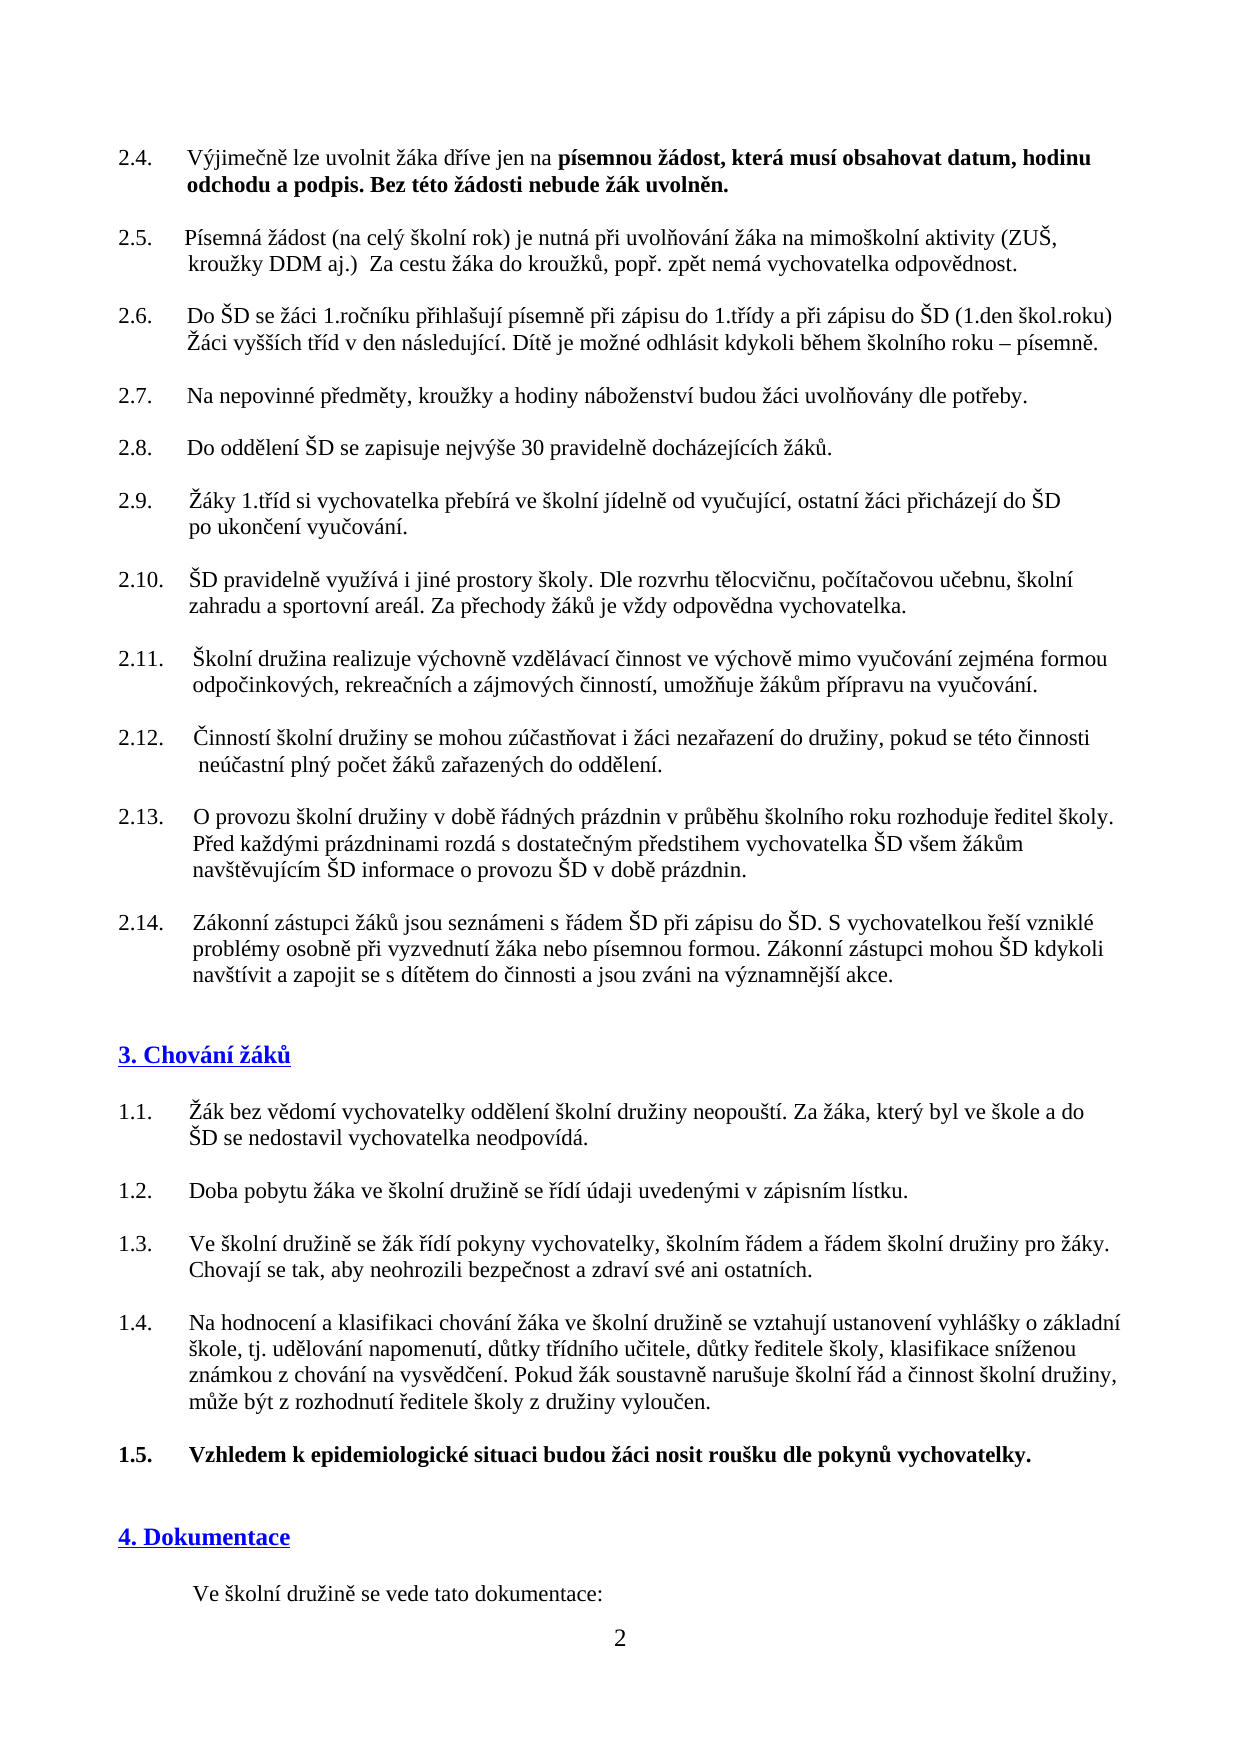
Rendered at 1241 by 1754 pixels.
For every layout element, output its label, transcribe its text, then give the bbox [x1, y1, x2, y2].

list Doba pobytu žáka ve školní družině se řídí údaji uvedenými v zápisním lístku. [118, 1177, 1122, 1203]
text 2.14. Zákonní zástupci žáků jsou seznámeni s řádem ŠD při zápisu do ŠD. S vychovatelkou řeší vzniklé [118, 909, 1122, 935]
text Žáci vyšších tříd v den následující. Dítě je možné odhlásit kdykoli během školního roku – písemně. [118, 329, 1122, 355]
list Žáky 1.tříd si vychovatelka přebírá ve školní jídelně od vyučující, ostatní žáci přicházejí do ŠD [118, 487, 1122, 513]
text kroužky DDM aj.) Za cestu žáka do kroužků, popř. zpět nemá vychovatelka odpovědnost. [182, 250, 1122, 276]
text neúčastní plný počet žáků zařazených do oddělení. [118, 751, 1122, 777]
text 2.7. Na nepovinné předměty, kroužky a hodiny náboženství budou žáci uvolňovány dle potřeby. [118, 382, 1122, 408]
text 2.8. Do oddělení ŠD se zapisuje nejvýše 30 pravidelně docházejících žáků. [118, 434, 1122, 461]
text Ve školní družině se vede tato dokumentace: [118, 1579, 1122, 1606]
list Písemná žádost (na celý školní rok) je nutná při uvolňování žáka na mimoškolní aktivity (ZUŠ, [118, 223, 1122, 250]
text 2.11. Školní družina realizuje výchovně vzdělávací činnost ve výchově mimo vyučování zejména formou [118, 645, 1122, 672]
list Ve školní družině se žák řídí pokyny vychovatelky, školním řádem a řádem školní družiny pro žáky. Chovají se tak, aby neohrozili bezpečnost a zdraví své ani ostatních. [118, 1230, 1122, 1282]
text Před každými prázdninami rozdá s dostatečným předstihem vychovatelka ŠD všem žákům [118, 830, 1122, 856]
text odpočinkových, rekreačních a zájmových činností, umožňuje žákům přípravu na vyučování. [118, 672, 1122, 698]
list Vzhledem k epidemiologické situaci budou žáci nosit roušku dle pokynů vychovatelky. [118, 1441, 1122, 1467]
text navštívit a zapojit se s dítětem do činnosti a jsou zváni na významnější akce. [118, 961, 1122, 988]
text navštěvujícím ŠD informace o provozu ŠD v době prázdnin. [118, 856, 1122, 882]
text 4. Dokumentace [118, 1522, 1122, 1551]
list Činností školní družiny se mohou zúčastňovat i žáci nezařazení do družiny, pokud se této činnosti [118, 724, 1122, 751]
text ŠD se nedostavil vychovatelka neodpovídá. [188, 1124, 1122, 1151]
list Žák bez vědomí vychovatelky oddělení školní družiny neopouští. Za žáka, který byl ve škole a do [118, 1098, 1122, 1124]
text odchodu a podpis. Bez této žádosti nebude žák uvolněn. [118, 171, 1122, 197]
list O provozu školní družiny v době řádných prázdnin v průběhu školního roku rozhoduje ředitel školy. [118, 803, 1122, 830]
text problémy osobně při vyzvednutí žáka nebo písemnou formou. Zákonní zástupci mohou ŠD kdykoli [118, 935, 1122, 961]
text 3. Chování žáků [118, 1041, 1122, 1069]
list Na hodnocení a klasifikaci chování žáka ve školní družině se vztahují ustanovení vyhlášky o základní škole, tj. udělování napomenutí, důtky třídního učitele, důtky ředitele školy, klasifikace sníženou známkou z chování na vysvědčení. Pokud žák soustavně narušuje školní řád a činnost školní družiny, může být z rozhodnutí ředitele školy z družiny vyloučen. [118, 1309, 1122, 1414]
text po ukončení vyučování. [188, 513, 1122, 540]
text 2.4. Výjimečně lze uvolnit žáka dříve jen na písemnou žádost, která musí obsahovat datum, hodinu [118, 144, 1122, 171]
list ŠD pravidelně využívá i jiné prostory školy. Dle rozvrhu tělocvičnu, počítačovou učebnu, školní zahradu a sportovní areál. Za přechody žáků je vždy odpovědna vychovatelka. [118, 566, 1122, 619]
text 2.6. Do ŠD se žáci 1.ročníku přihlašují písemně při zápisu do 1.třídy a při zápisu do ŠD (1.den škol.roku) [118, 303, 1122, 329]
